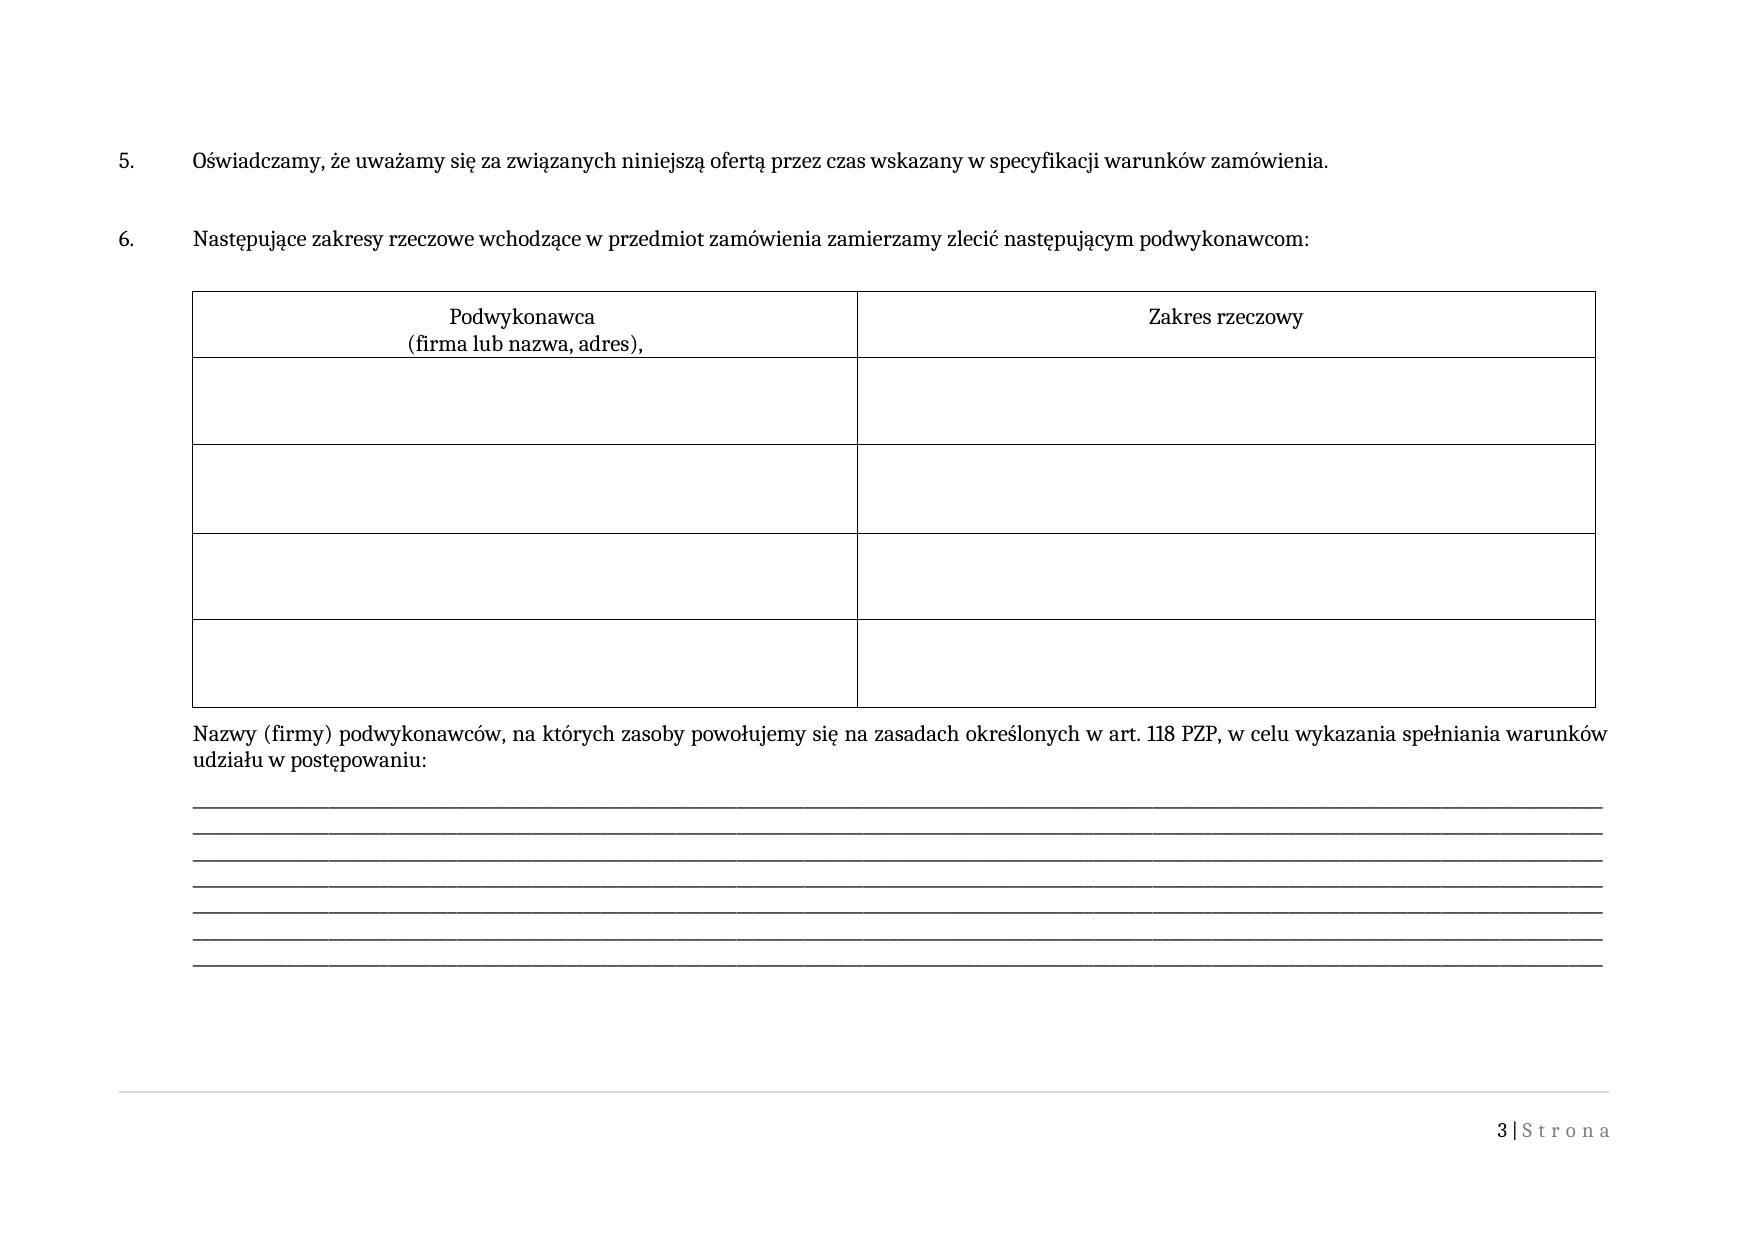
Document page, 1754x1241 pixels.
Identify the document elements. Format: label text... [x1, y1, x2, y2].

table_cell [858, 620, 1595, 707]
text Nazwy (firmy) podwykonawców, na których zasoby powołujemy się na zasadach określonych w art. 118 PZP, w celu wykazania spełniania warunków udziału w postępowaniu: [193, 721, 1609, 773]
text __________________________________________________________________________________________________________________________________________________________________________________________________________________________________________________________________________________________________________________________________________________________________________________________________________________________________________________________________________________________________________________________________________________________________________________________________________________________________________________________________________________________________________________________________________________________________________________________________________________________________________________________________________________________________________________________________________________________________________________________________________________________________________________________________________________________________________________________________________________________________________________________________________ [193, 786, 1609, 970]
table_cell [193, 358, 857, 444]
table_header Podwykonawca (firma lub nazwa, adres), [193, 292, 857, 357]
table_cell [193, 620, 857, 707]
text 5. Oświadczamy, że uważamy się za związanych niniejszą ofertą przez czas wskazany w specyfikacji warunków zamówienia. [119, 148, 1609, 174]
table_cell [193, 534, 857, 619]
table_cell [858, 358, 1595, 444]
table_header Zakres rzeczowy [858, 292, 1595, 357]
table_cell [858, 445, 1595, 532]
table_cell [858, 534, 1595, 619]
text 6. Następujące zakresy rzeczowe wchodzące w przedmiot zamówienia zamierzamy zlecić następującym podwykonawcom: [119, 225, 1609, 252]
table_cell [193, 445, 857, 532]
